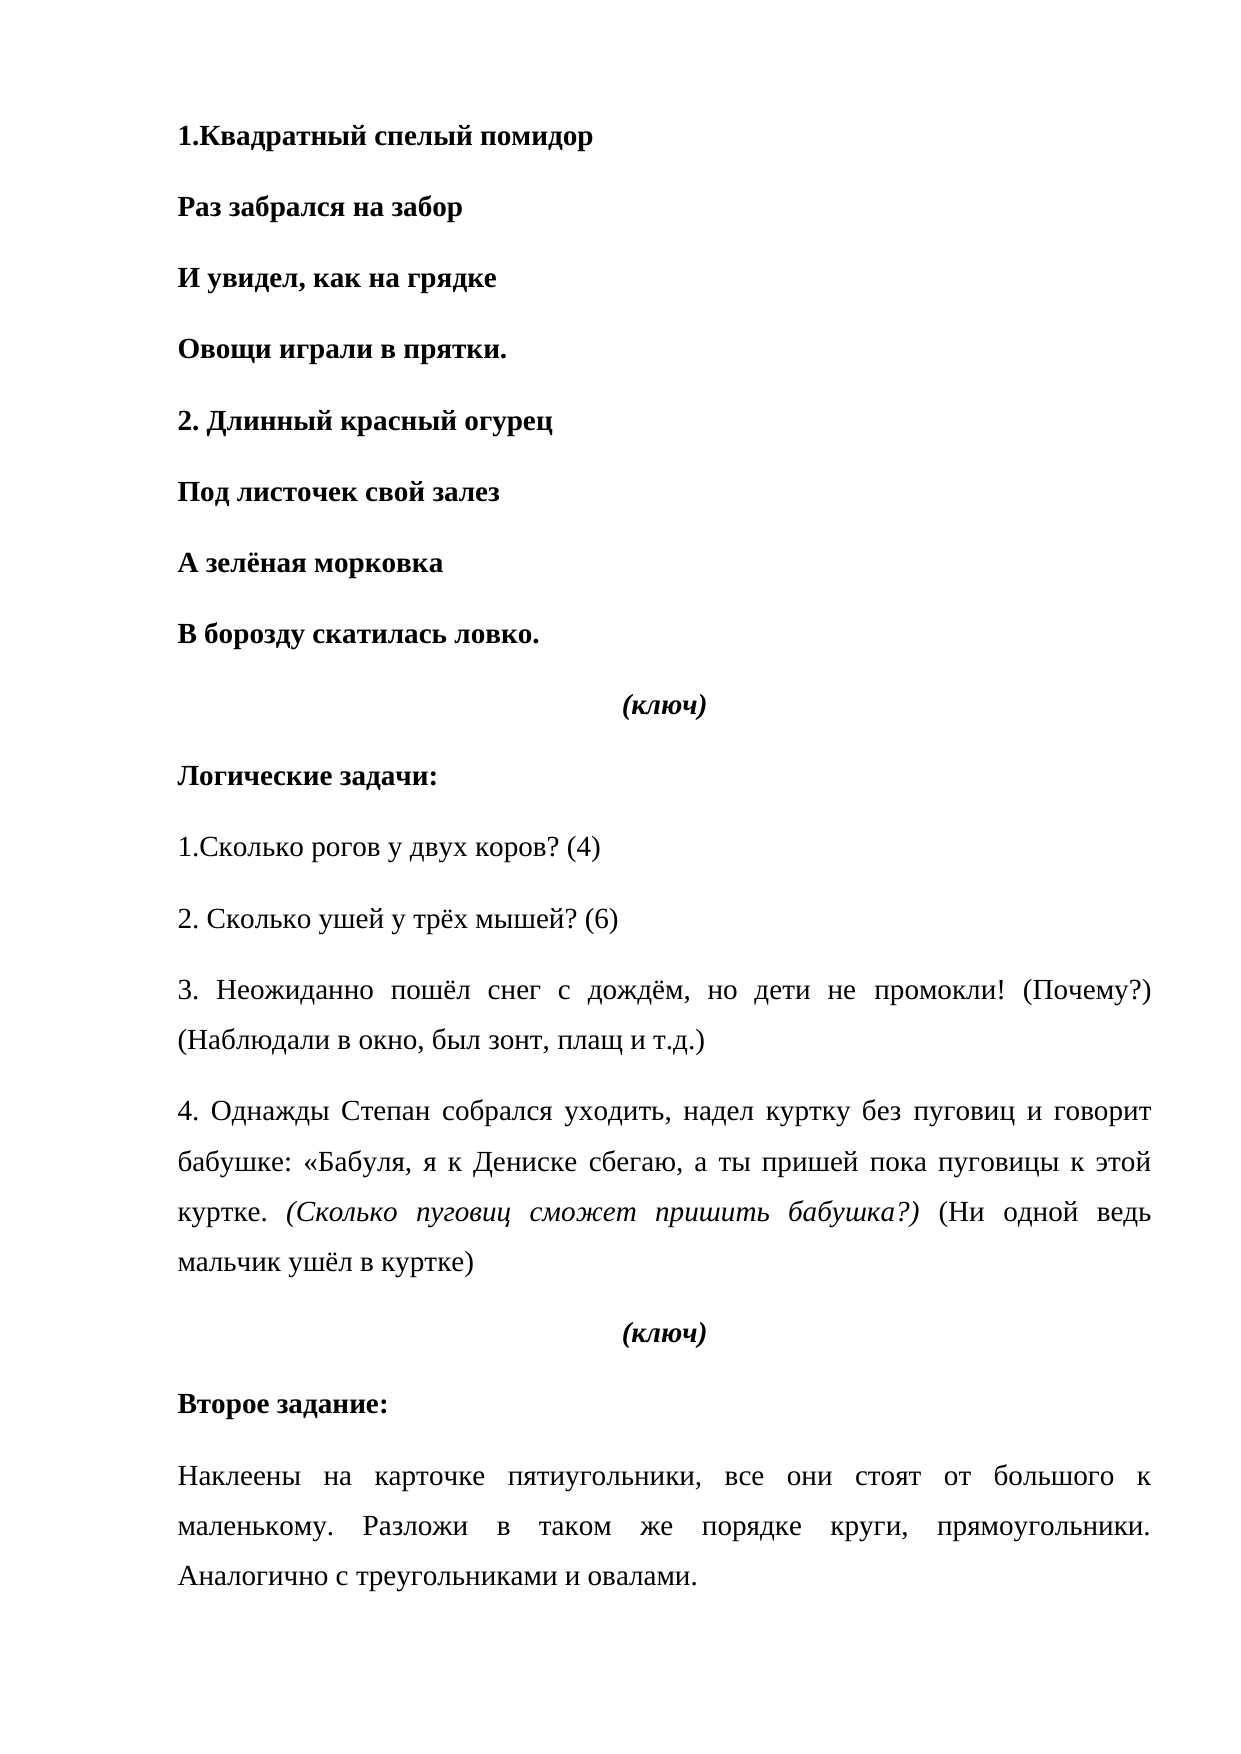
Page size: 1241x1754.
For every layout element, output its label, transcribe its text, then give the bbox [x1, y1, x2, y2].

text 4. Однажды Степан собрался уходить, надел куртку без пуговиц и говорит бабушке: «Бабуля, я к Дениске сбегаю, а ты пришей пока пуговицы к этой куртке. (Сколько пуговиц сможет пришить бабушка?) (Ни одной ведь мальчик ушёл в куртке) [177, 1093, 1152, 1278]
text Под листочек свой залез [177, 474, 1152, 507]
text Овощи играли в прятки. [177, 332, 1152, 365]
text Наклеены на карточке пятиугольники, все они стоят от большого к маленькому. Разложи в таком же порядке круги, прямоугольники. Аналогично с треугольниками и овалами. [177, 1458, 1152, 1592]
text Раз забрался на забор [177, 189, 1152, 223]
text 3. Неожиданно пошёл снег с дождём, но дети не промокли! (Почему?) (Наблюдали в окно, был зонт, плащ и т.д.) [177, 972, 1152, 1056]
text 2. Сколько ушей у трёх мышей? (6) [177, 901, 1152, 934]
text 1.Сколько рогов у двух коров? (4) [177, 829, 1152, 863]
text (ключ) [177, 1315, 1152, 1349]
text Второе задание: [177, 1387, 1152, 1420]
text И увидел, как на грядке [177, 260, 1152, 294]
text В борозду скатилась ловко. [177, 616, 1152, 650]
text Логические задачи: [177, 758, 1152, 792]
text 1.Квадратный спелый помидор [177, 118, 1152, 152]
text А зелёная морковка [177, 545, 1152, 578]
text (ключ) [177, 687, 1152, 721]
text 2. Длинный красный огурец [177, 403, 1152, 436]
